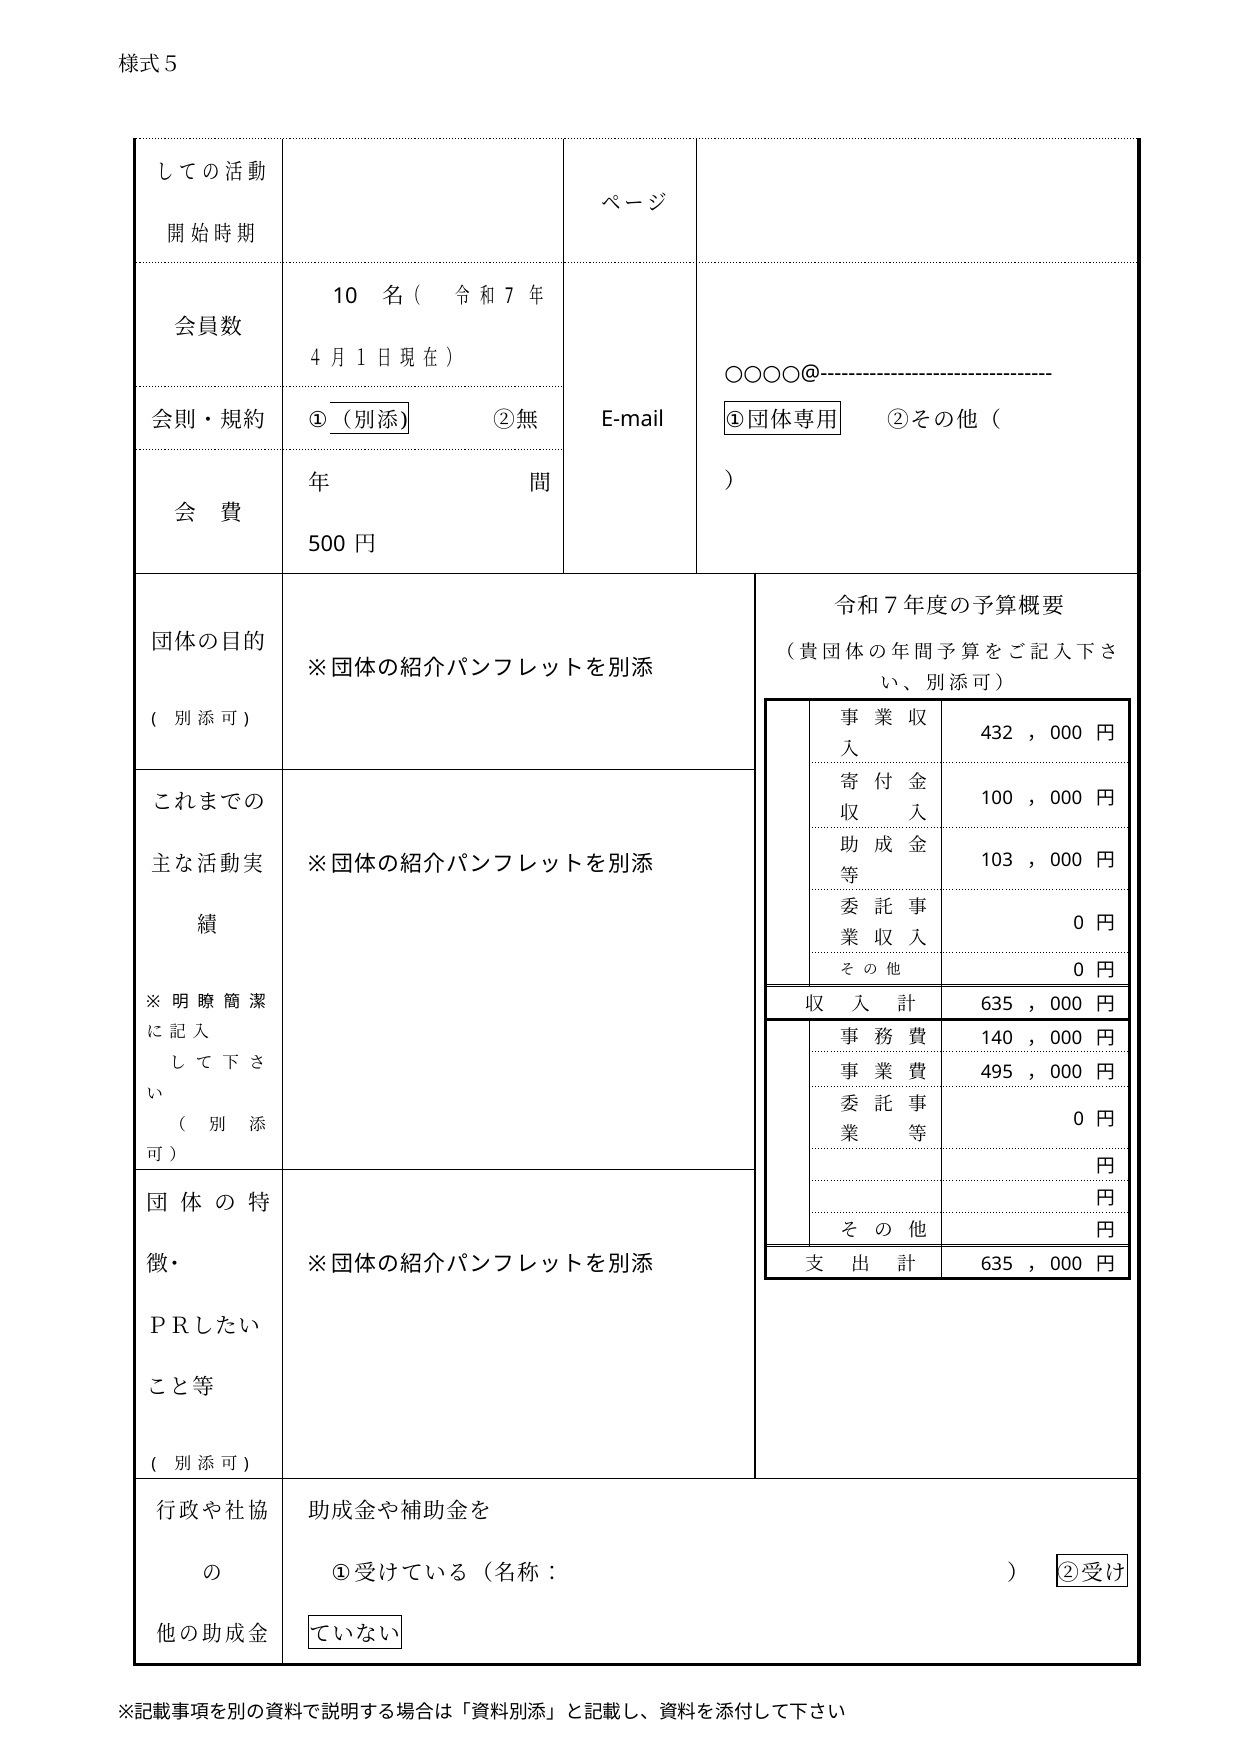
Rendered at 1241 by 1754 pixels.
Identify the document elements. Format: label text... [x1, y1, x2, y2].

table_cell 団体の目的 (別添可) [136, 574, 282, 768]
table_cell 10 名（ 令和7年４月１日現在） [283, 262, 563, 386]
table_cell ホームページ [563, 138, 696, 262]
table_cell [756, 697, 1137, 1477]
table_cell 団体の特徴･ ＰＲしたい こと等 (別添可) [136, 1170, 282, 1477]
table_cell ※団体の紹介パンフレットを別添 [283, 1170, 754, 1477]
table_cell 会則・規約 [136, 386, 282, 449]
table_cell 令和〇年〇月〇日 [283, 138, 563, 262]
table_cell 会 費 [136, 449, 282, 573]
table_cell 行政や社協の 他の助成金等 [136, 1479, 282, 1663]
table_cell 令和７年度の予算概要 （貴団体の年間予算をご記入下さい、別添可） [756, 574, 1137, 697]
table_cell 会員数 [136, 262, 282, 386]
table_cell 福祉団体としての活動開始時期 [136, 138, 282, 262]
table_cell ※団体の紹介パンフレットを別添 [283, 574, 754, 768]
table_cell ○○○○@--------------------------------- ①団体専用 ②その他（ ） [697, 262, 1137, 573]
table_cell （別添) ②無 [283, 386, 563, 449]
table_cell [697, 138, 1137, 262]
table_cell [283, 1479, 1137, 1663]
table_cell これまでの 主な活動実績 ※明瞭簡潔に記入 して下さい （別添可） [136, 770, 282, 1169]
table_cell E-mail [564, 262, 696, 573]
table_cell 年間 500円 [283, 449, 563, 573]
table_cell ※団体の紹介パンフレットを別添 [283, 770, 754, 1169]
